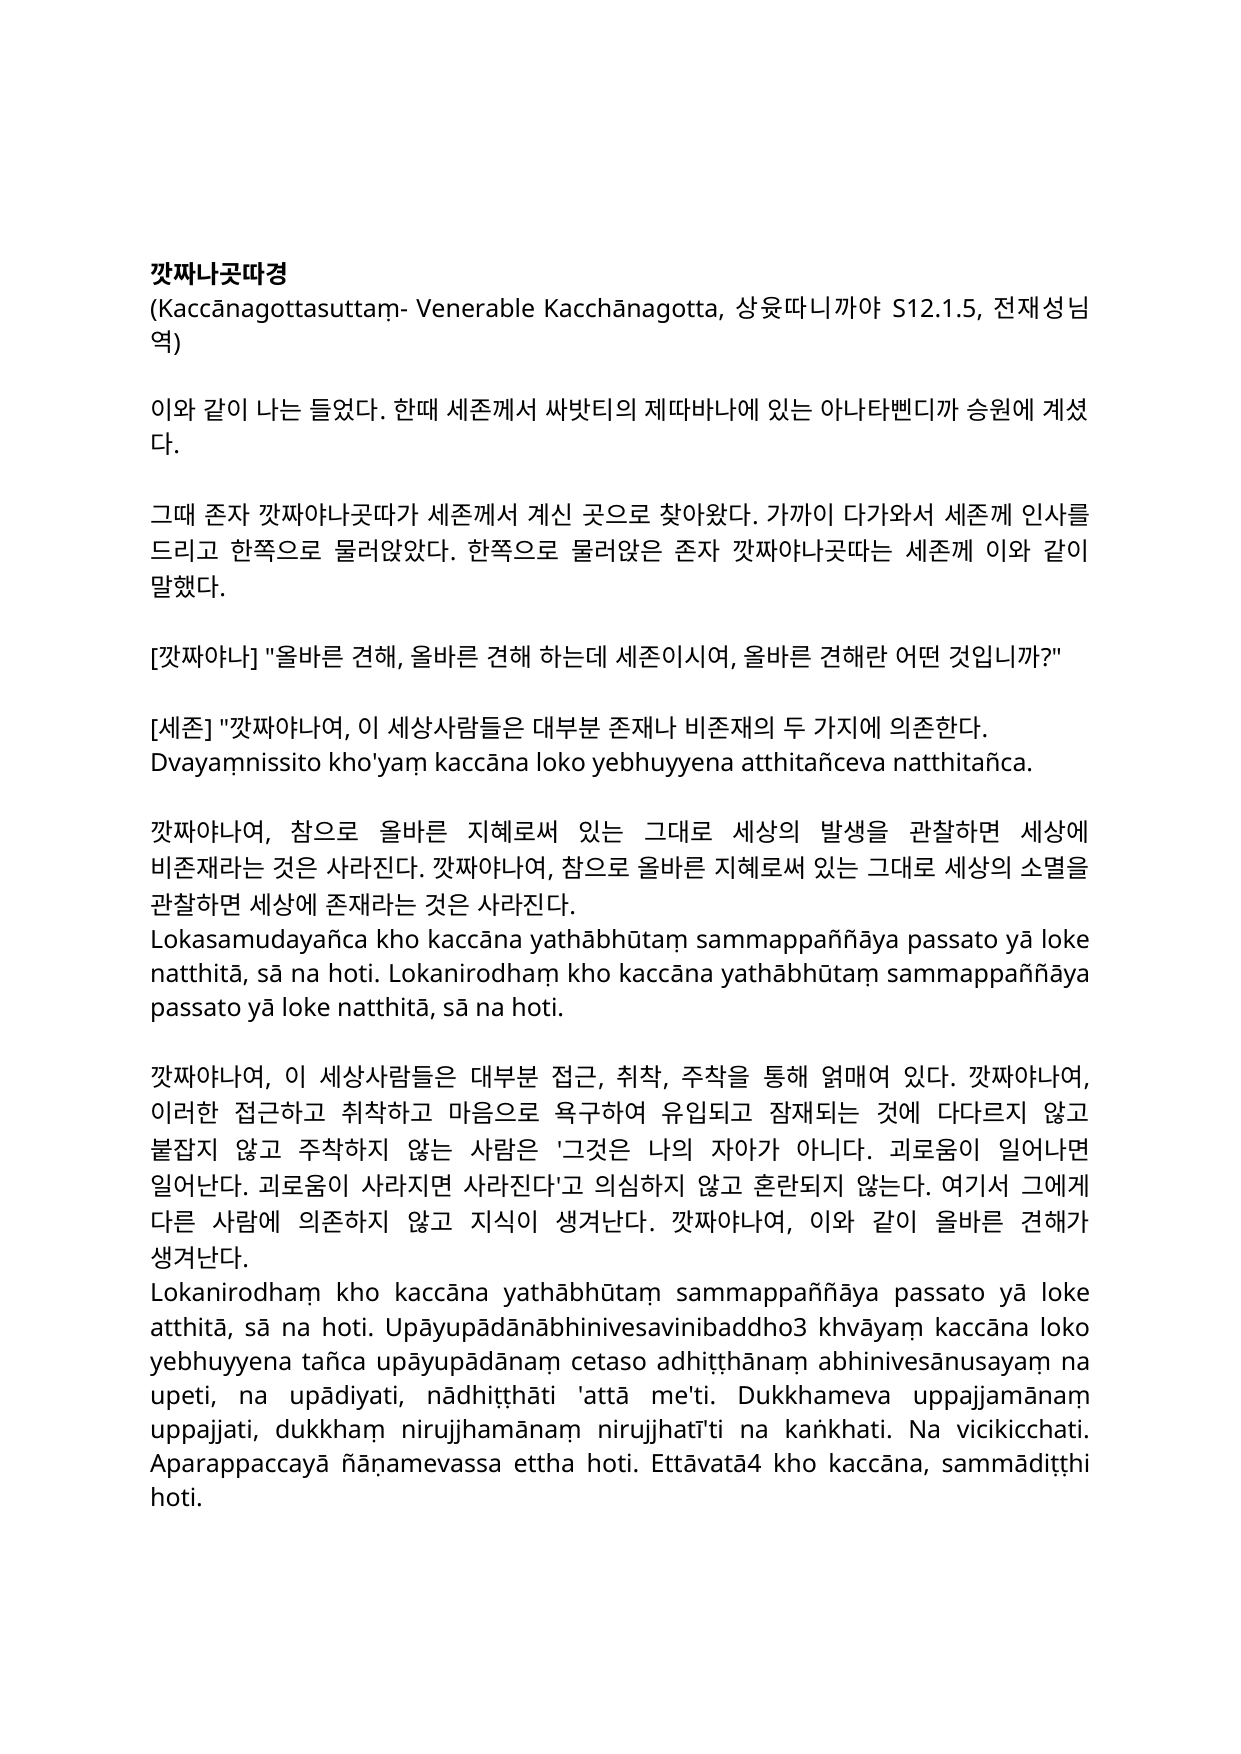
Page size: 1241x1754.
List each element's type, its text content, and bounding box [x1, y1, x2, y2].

text Lokanirodhaṃ kho kaccāna yathābhūtaṃ sammappaññāya passato yā loke atthitā, sā na hoti. Upāyupādānābhinivesavinibaddho3 khvāyaṃ kaccāna loko yebhuyyena tañca upāyupādānaṃ cetaso adhiṭṭhānaṃ abhinivesānusayaṃ na upeti, na upādiyati, nādhiṭṭhāti 'attā me'ti. Dukkhameva uppajjamānaṃ uppajjati, dukkhaṃ nirujjhamānaṃ nirujjhatī'ti na kaṅkhati. Na vicikicchati. Aparappaccayā ñāṇamevassa ettha hoti. Ettāvatā4 kho kaccāna, sammādiṭṭhi hoti. [150, 1275, 1090, 1513]
text 깟짜야나여, 참으로 올바른 지혜로써 있는 그대로 세상의 발생을 관찰하면 세상에 비존재라는 것은 사라진다. 깟짜야나여, 참으로 올바른 지혜로써 있는 그대로 세상의 소멸을 관찰하면 세상에 존재라는 것은 사라진다. [150, 813, 1090, 921]
text 이와 같이 나는 들었다. 한때 세존께서 싸밧티의 제따바나에 있는 아나타삔디까 승원에 계셨다. [150, 393, 1090, 461]
text (Kaccānagottasuttaṃ- Venerable Kacchānagotta, 상윳따니까야 S12.1.5, 전재성님역) [150, 291, 1090, 359]
text 깟짜나곳따경 [150, 257, 1090, 291]
text [깟짜야나] "올바른 견해, 올바른 견해 하는데 세존이시여, 올바른 견해란 어떤 것입니까?" [150, 638, 1090, 674]
text 깟짜야나여, 이 세상사람들은 대부분 접근, 취착, 주착을 통해 얽매여 있다. 깟짜야나여, 이러한 접근하고 취착하고 마음으로 욕구하여 유입되고 잠재되는 것에 다다르지 않고 붙잡지 않고 주착하지 않는 사람은 '그것은 나의 자아가 아니다. 괴로움이 일어나면 일어난다. 괴로움이 사라지면 사라진다'고 의심하지 않고 혼란되지 않는다. 여기서 그에게 다른 사람에 의존하지 않고 지식이 생겨난다. 깟짜야나여, 이와 같이 올바른 견해가 생겨난다. [150, 1058, 1090, 1275]
text [세존] "깟짜야나여, 이 세상사람들은 대부분 존재나 비존재의 두 가지에 의존한다. [150, 708, 1090, 744]
text 그때 존자 깟짜야나곳따가 세존께서 계신 곳으로 찾아왔다. 가까이 다가와서 세존께 인사를 드리고 한쪽으로 물러앉았다. 한쪽으로 물러앉은 존자 깟짜야나곳따는 세존께 이와 같이 말했다. [150, 495, 1090, 604]
text Lokasamudayañca kho kaccāna yathābhūtaṃ sammappaññāya passato yā loke natthitā, sā na hoti. Lokanirodhaṃ kho kaccāna yathābhūtaṃ sammappaññāya passato yā loke natthitā, sā na hoti. [150, 921, 1090, 1023]
text Dvayaṃnissito kho'yaṃ kaccāna loko yebhuyyena atthitañceva natthitañca. [150, 744, 1090, 778]
